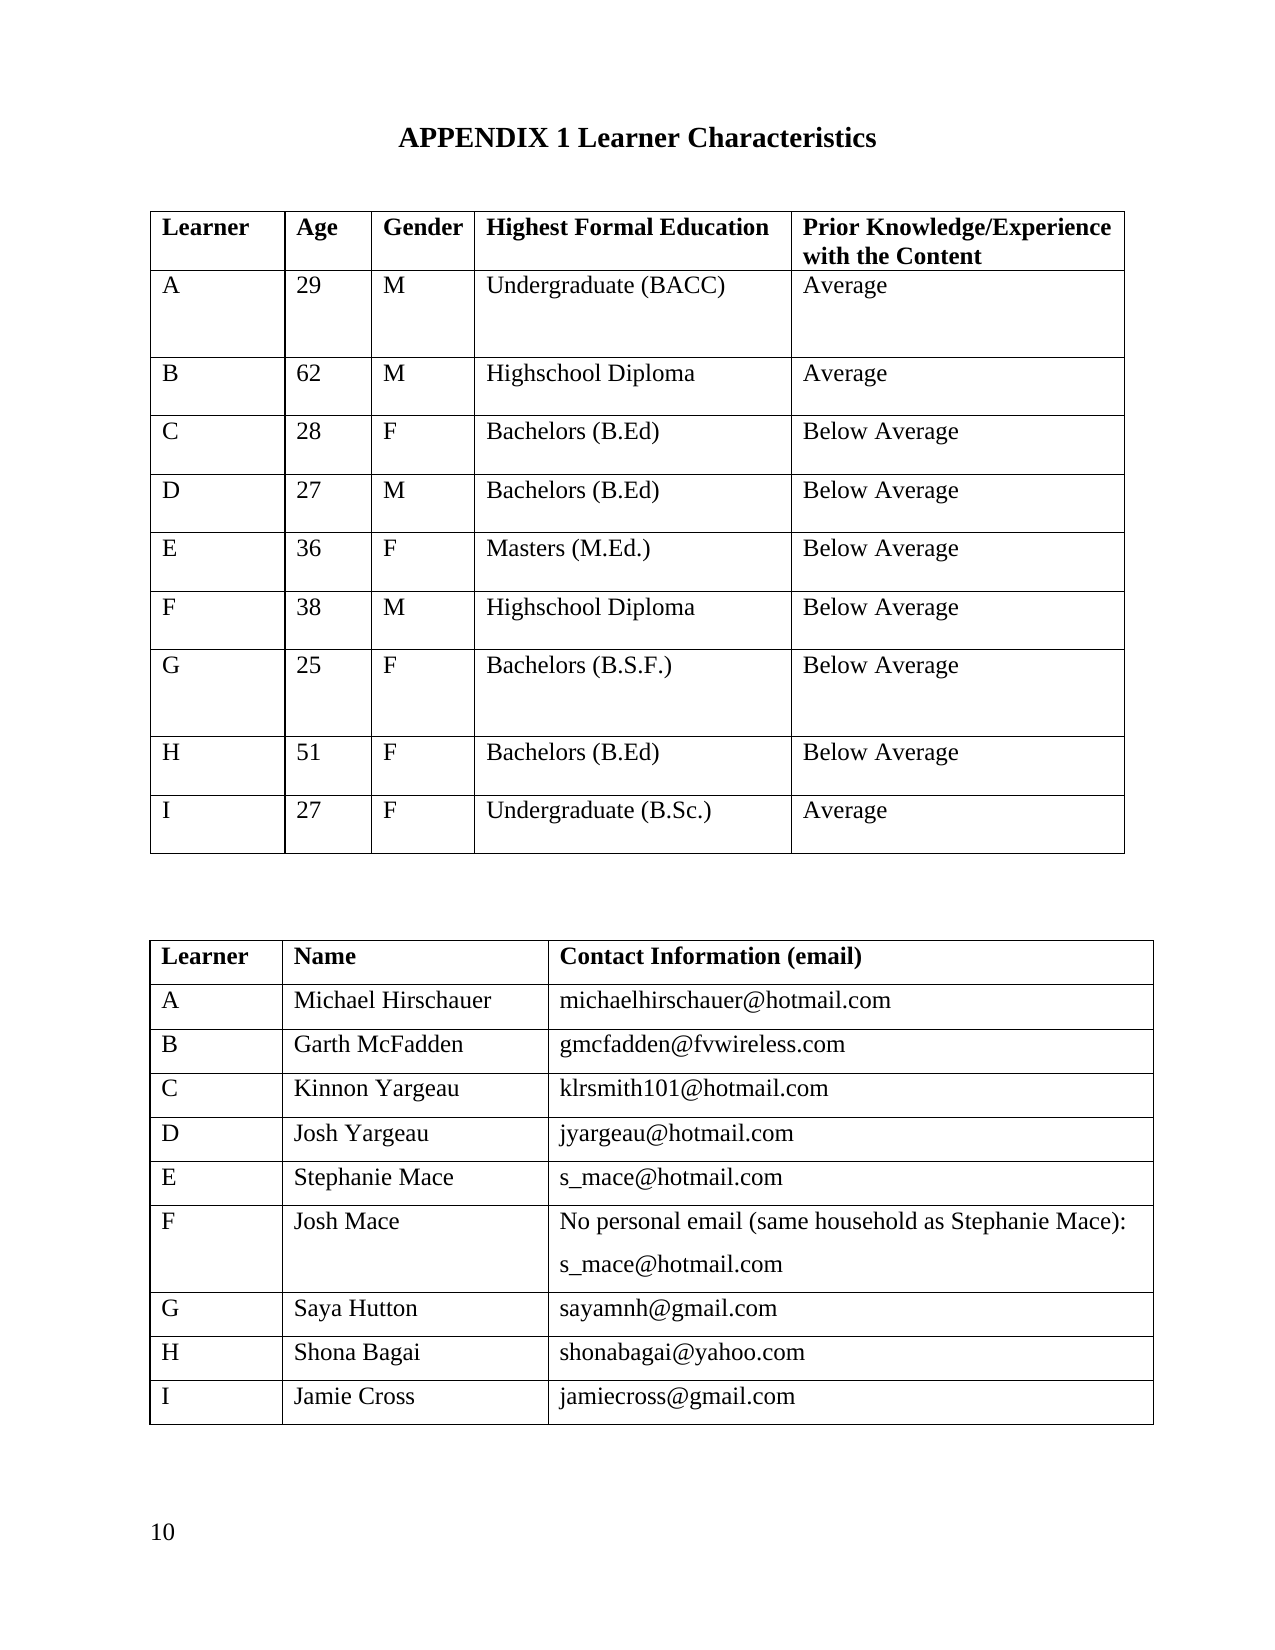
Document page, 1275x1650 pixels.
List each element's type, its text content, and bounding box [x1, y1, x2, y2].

table_cell Kinnon Yargeau [283, 1074, 548, 1117]
table_cell Average [792, 796, 1124, 853]
table_cell Below Average [792, 592, 1124, 649]
table_cell 38 [286, 592, 371, 649]
table_cell A [151, 985, 282, 1028]
table_cell Undergraduate (B.Sc.) [475, 796, 791, 853]
table_cell F [372, 650, 474, 736]
table_cell E [151, 533, 284, 591]
table_cell jamiecross@gmail.com [549, 1381, 1153, 1424]
table_header Learner [151, 212, 284, 269]
table_cell E [151, 1162, 282, 1205]
table_cell jyargeau@hotmail.com [549, 1118, 1153, 1161]
table_cell D [151, 475, 284, 532]
table_cell 27 [286, 796, 371, 853]
table_cell Below Average [792, 416, 1124, 474]
table_cell Saya Hutton [283, 1293, 548, 1336]
table_cell H [151, 1337, 282, 1380]
table_cell 28 [286, 416, 371, 474]
table_cell B [151, 358, 284, 415]
table_cell C [151, 1074, 282, 1117]
table_cell F [151, 1206, 282, 1292]
table_cell C [151, 416, 284, 474]
table_cell Bachelors (B.S.F.) [475, 650, 791, 736]
table_cell G [151, 1293, 282, 1336]
table_cell Michael Hirschauer [283, 985, 548, 1028]
table_cell B [151, 1030, 282, 1072]
table_cell 29 [286, 271, 371, 357]
table_cell Masters (M.Ed.) [475, 533, 791, 591]
table_cell sayamnh@gmail.com [549, 1293, 1153, 1336]
table_cell Below Average [792, 475, 1124, 532]
table_cell shonabagai@yahoo.com [549, 1337, 1153, 1380]
table_cell H [151, 737, 284, 794]
table_cell F [372, 533, 474, 591]
table_header Learner [151, 941, 282, 984]
table_header Name [283, 941, 548, 984]
table_cell klrsmith101@hotmail.com [549, 1074, 1153, 1117]
table_cell Bachelors (B.Ed) [475, 416, 791, 474]
table_cell michaelhirschauer@hotmail.com [549, 985, 1153, 1028]
table_header Highest Formal Education [475, 212, 791, 269]
table_cell Garth McFadden [283, 1030, 548, 1072]
table_cell F [372, 737, 474, 794]
table_cell Jamie Cross [283, 1381, 548, 1424]
table_cell M [372, 358, 474, 415]
table_cell Highschool Diploma [475, 358, 791, 415]
subtitle APPENDIX 1 Learner Characteristics [150, 120, 1125, 153]
table_cell Below Average [792, 650, 1124, 736]
table_cell 27 [286, 475, 371, 532]
table_header Prior Knowledge/Experience with the Content [792, 212, 1124, 269]
table_cell Below Average [792, 533, 1124, 591]
table_cell Highschool Diploma [475, 592, 791, 649]
table_cell F [151, 592, 284, 649]
table_cell I [151, 796, 284, 853]
table_cell Average [792, 271, 1124, 357]
table_cell Below Average [792, 737, 1124, 794]
table_cell G [151, 650, 284, 736]
table_cell F [372, 796, 474, 853]
table_cell A [151, 271, 284, 357]
table_cell 25 [286, 650, 371, 736]
table_cell Stephanie Mace [283, 1162, 548, 1205]
table_cell 62 [286, 358, 371, 415]
table_cell Josh Yargeau [283, 1118, 548, 1161]
table_cell F [372, 416, 474, 474]
table_cell Bachelors (B.Ed) [475, 737, 791, 794]
table_cell D [151, 1118, 282, 1161]
table_cell 36 [286, 533, 371, 591]
table_cell M [372, 271, 474, 357]
table_cell M [372, 475, 474, 532]
table_cell M [372, 592, 474, 649]
table_header Age [286, 212, 371, 269]
table_header Contact Information (email) [549, 941, 1153, 984]
table_cell gmcfadden@fvwireless.com [549, 1030, 1153, 1072]
table_cell Shona Bagai [283, 1337, 548, 1380]
table_cell Bachelors (B.Ed) [475, 475, 791, 532]
table_cell Josh Mace [283, 1206, 548, 1292]
table_cell Undergraduate (BACC) [475, 271, 791, 357]
table_cell I [151, 1381, 282, 1424]
table_cell No personal email (same household as Stephanie Mace): s_mace@hotmail.com [549, 1206, 1153, 1292]
table_cell s_mace@hotmail.com [549, 1162, 1153, 1205]
table_cell Average [792, 358, 1124, 415]
table_cell 51 [286, 737, 371, 794]
table_header Gender [372, 212, 474, 269]
